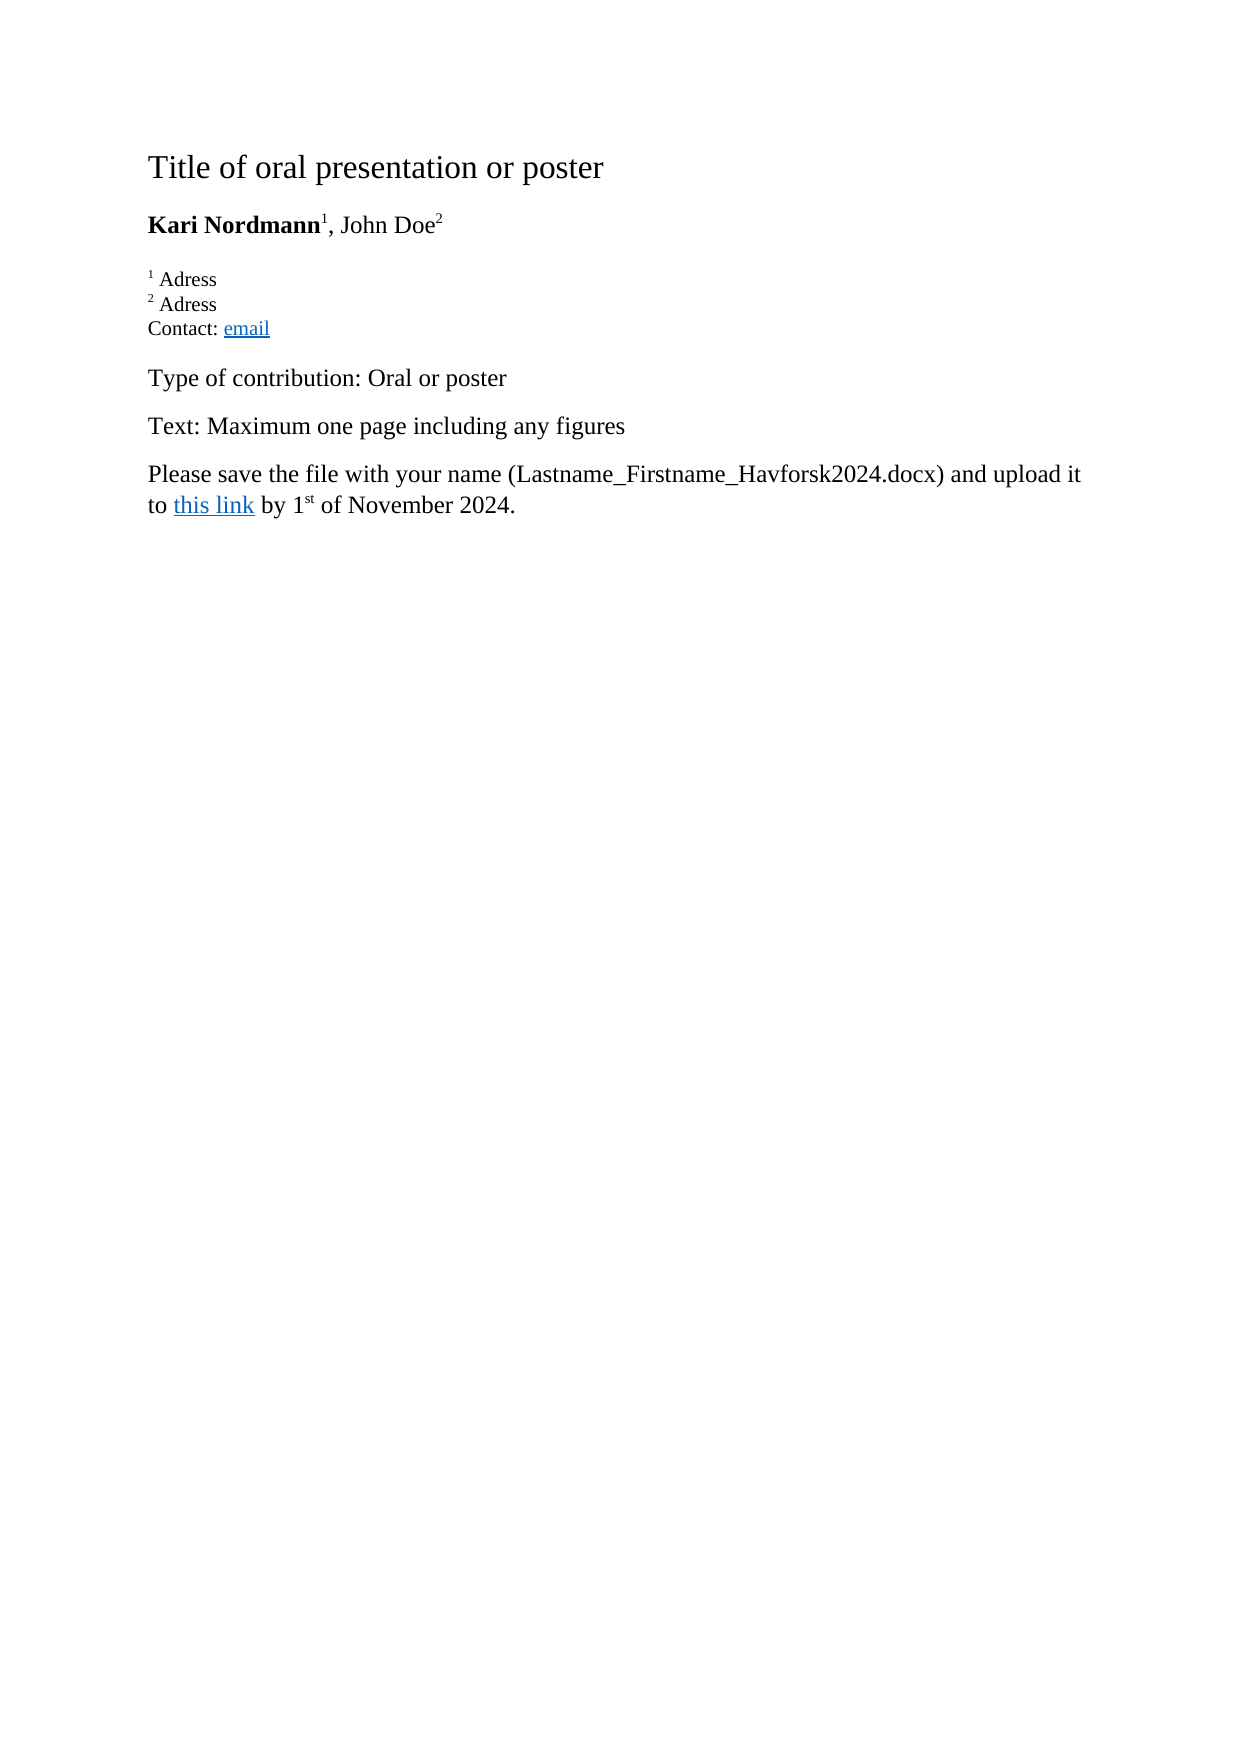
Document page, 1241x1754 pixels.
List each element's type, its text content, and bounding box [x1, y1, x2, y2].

text Contact: email [148, 316, 1093, 339]
text Title of oral presentation or poster [148, 148, 1093, 186]
text Please save the file with your name (Lastname_Firstname_Havforsk2024.docx) and upload it to this link by 1st of November 2024. [148, 459, 1093, 519]
text Type of contribution: Oral or poster [148, 363, 1093, 392]
text Text: Maximum one page including any figures [148, 411, 1093, 440]
text Kari Nordmann1, John Doe2 [148, 210, 1093, 239]
text 1 Adress [148, 267, 1093, 291]
text 2 Adress [148, 291, 1093, 316]
